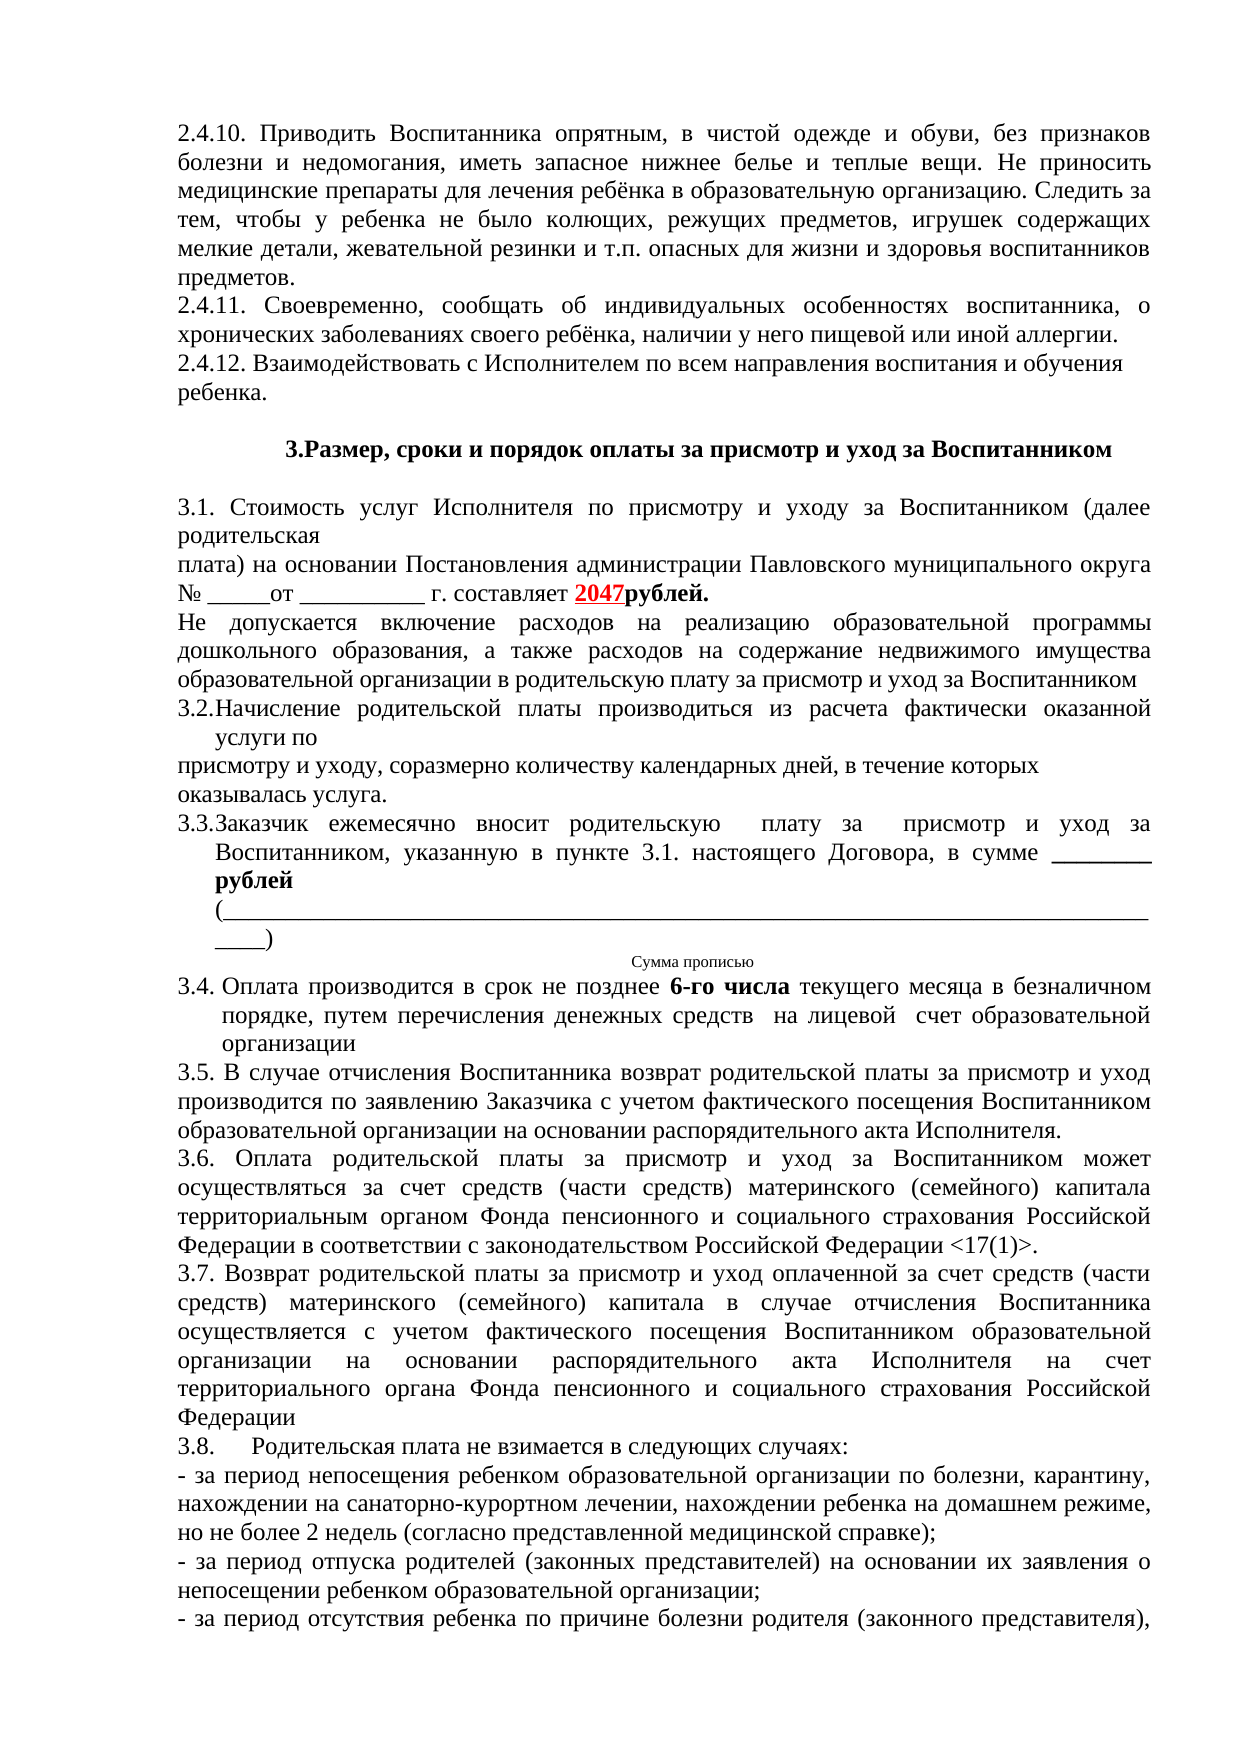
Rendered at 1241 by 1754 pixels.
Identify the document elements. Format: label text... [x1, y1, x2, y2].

text 3.7. Возврат родительской платы за присмотр и уход оплаченной за счет средств (части средств) материнского (семейного) капитала в случае отчисления Воспитанника осуществляется с учетом фактического посещения Воспитанником образовательной организации на основании распорядительного акта Исполнителя на счет территориального органа Фонда пенсионного и социального страхования Российской Федерации [177, 1258, 1152, 1431]
text 2.4.12. Взаимодействовать с Исполнителем по всем направления воспитания и обучения ребенка. [177, 348, 1152, 406]
list Оплата производится в срок не позднее 6-го числа текущего месяца в безналичном порядке, путем перечисления денежных средств на лицевой счет образовательной организации [177, 971, 1152, 1057]
list Заказчик ежемесячно вносит родительскую плату за присмотр и уход за Воспитанником, указанную в пункте 3.1. настоящего Договора, в сумме ________ рублей (______________________________________________________________________________) [177, 808, 1152, 952]
text 3.6. Оплата родительской платы за присмотр и уход за Воспитанником может осуществляться за счет средств (части средств) материнского (семейного) капитала территориальным органом Фонда пенсионного и социального страхования Российской Федерации в соответствии с законодательством Российской Федерации <17(1)>. [177, 1143, 1152, 1258]
text 3.1. Стоимость услуг Исполнителя по присмотру и уходу за Воспитанником (далее родительская [177, 492, 1152, 549]
text 3.5. В случае отчисления Воспитанника возврат родительской платы за присмотр и уход производится по заявлению Заказчика с учетом фактического посещения Воспитанником образовательной организации на основании распорядительного акта Исполнителя. [177, 1057, 1152, 1143]
text 2.4.10. Приводить Воспитанника опрятным, в чистой одежде и обуви, без признаков болезни и недомогания, иметь запасное нижнее белье и теплые вещи. Не приносить медицинские препараты для лечения ребёнка в образовательную организацию. Следить за тем, чтобы у ребенка не было колющих, режущих предметов, игрушек содержащих мелкие детали, жевательной резинки и т.п. опасных для жизни и здоровья воспитанников предметов. [177, 118, 1152, 291]
text 3.Размер, сроки и порядок оплаты за присмотр и уход за Воспитанником [246, 434, 1152, 463]
text - за период отпуска родителей (законных представителей) на основании их заявления о непосещении ребенком образовательной организации; [177, 1546, 1152, 1603]
text Не допускается включение расходов на реализацию образовательной программы дошкольного образования, а также расходов на содержание недвижимого имущества образовательной организации в родительскую плату за присмотр и уход за Воспитанником [177, 607, 1152, 693]
list Начисление родительской платы производиться из расчета фактически оказанной услуги по [177, 693, 1152, 751]
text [177, 1603, 1152, 1632]
text Сумма прописью [233, 952, 1152, 971]
text присмотру и уходу, соразмерно количеству календарных дней, в течение которых оказывалась услуга. [177, 751, 1152, 808]
list Родительская плата не взимается в следующих случаях: [177, 1431, 1152, 1460]
text плата) на основании Постановления администрации Павловского муниципального округа № _____от __________ г. составляет 2047рублей. [177, 549, 1152, 607]
text - за период непосещения ребенком образовательной организации по болезни, карантину, нахождении на санаторно-курортном лечении, нахождении ребенка на домашнем режиме, но не более 2 недель (согласно представленной медицинской справке); [177, 1460, 1152, 1546]
text 2.4.11. Своевременно, сообщать об индивидуальных особенностях воспитанника, о хронических заболеваниях своего ребёнка, наличии у него пищевой или иной аллергии. [177, 291, 1152, 348]
